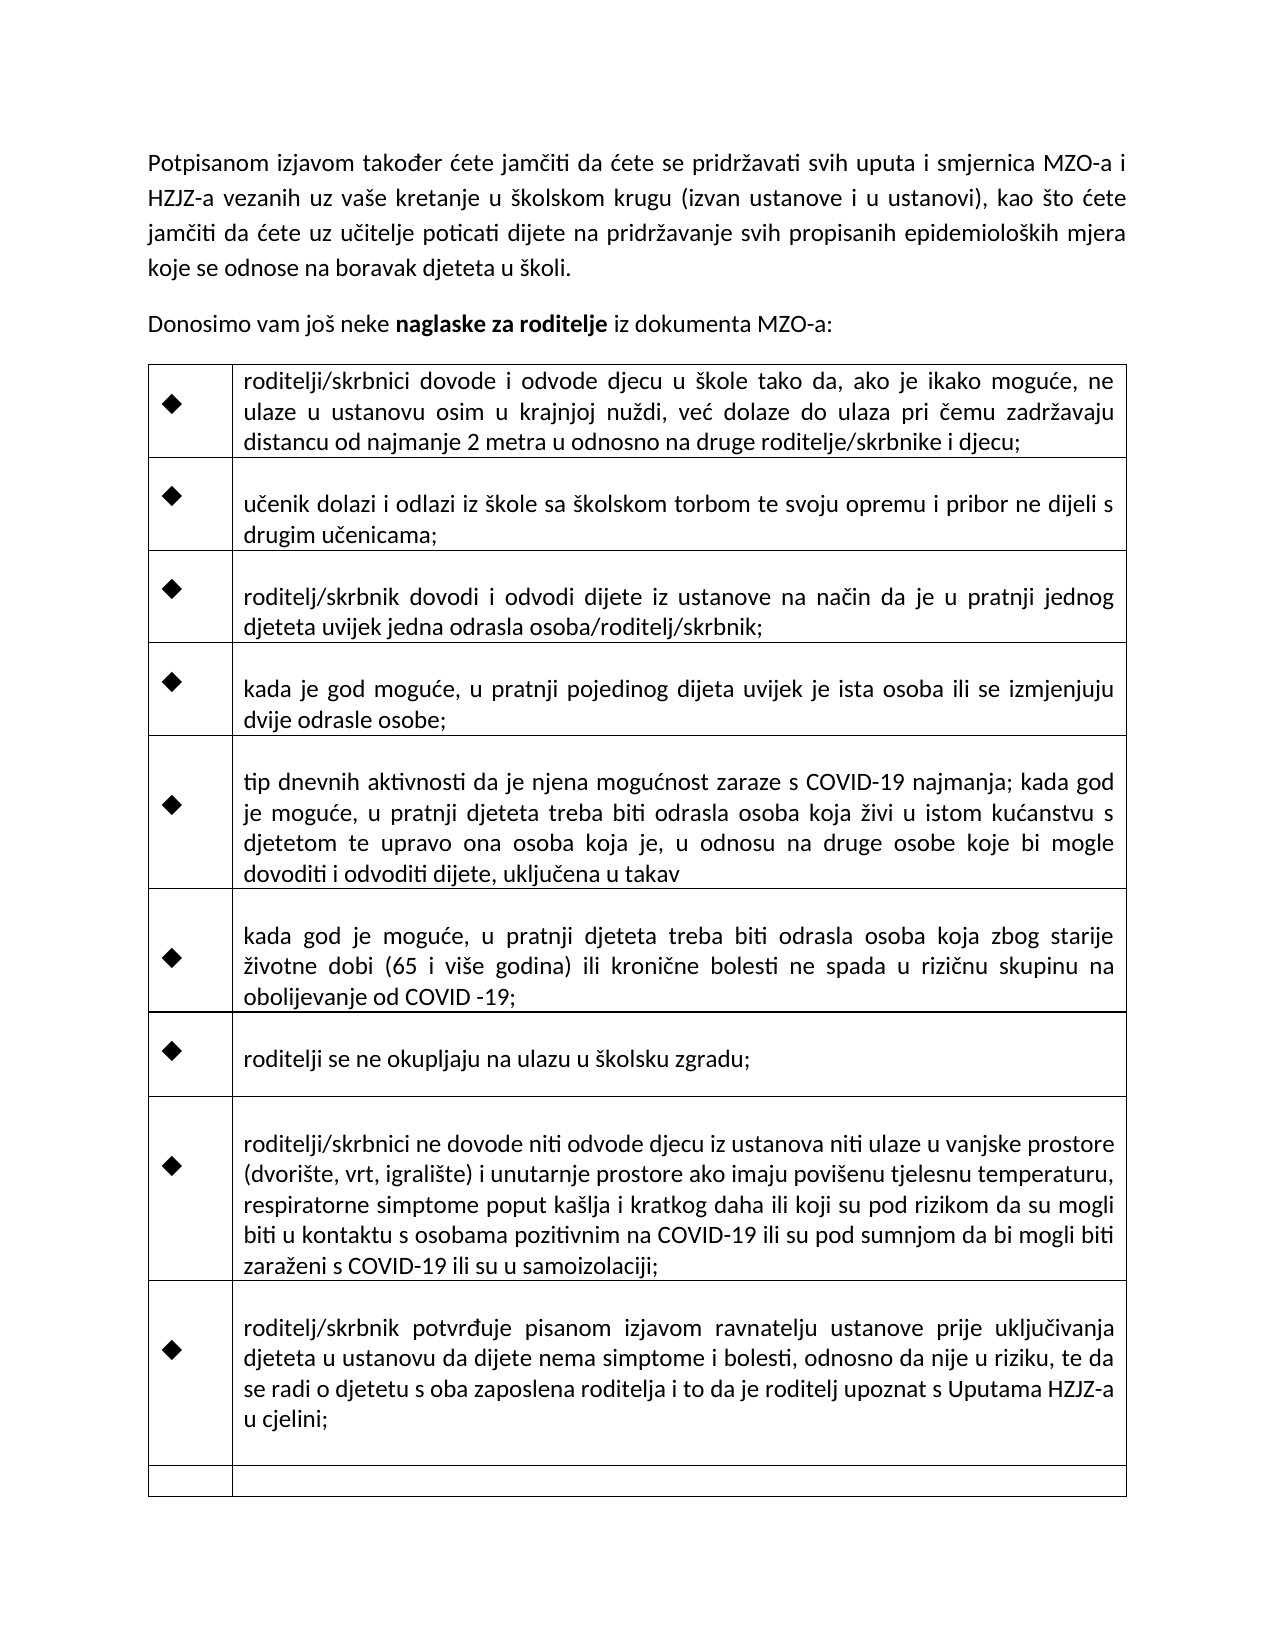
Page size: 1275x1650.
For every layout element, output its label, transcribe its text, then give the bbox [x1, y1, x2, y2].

table_header roditelji/skrbnici dovode i odvode djecu u škole tako da, ako je ikako moguće, ne ulaze u ustanovu osim u krajnjoj nuždi, već dolaze do ulaza pri čemu zadržavaju distancu od najmanje 2 metra u odnosno na druge roditelje/skrbnike i djecu; [233, 365, 1126, 457]
table_cell kada god je moguće, u pratnji djeteta treba biti odrasla osoba koja zbog starije životne dobi (65 i više godina) ili kronične bolesti ne spada u rizičnu skupinu na obolijevanje od COVID -19; [233, 889, 1126, 1011]
table_cell kada je god moguće, u pratnji pojedinog dijeta uvijek je ista osoba ili se izmjenjuju dvije odrasle osobe; [233, 643, 1126, 735]
table_cell [149, 551, 232, 642]
text Donosimo vam još neke naglaske za roditelje iz dokumenta MZO-a: [148, 308, 1127, 339]
table_cell [149, 1466, 232, 1496]
table_cell [149, 736, 232, 888]
table_cell roditelj/skrbnik potvrđuje pisanom izjavom ravnatelju ustanove prije uključivanja djeteta u ustanovu da dijete nema simptome i bolesti, odnosno da nije u riziku, te da se radi o djetetu s oba zaposlena roditelja i to da je roditelj upoznat s Uputama HZJZ-a u cjelini; [233, 1281, 1126, 1464]
table_cell roditelj/skrbnik dovodi i odvodi dijete iz ustanove na način da je u pratnji jednog djeteta uvijek jedna odrasla osoba/roditelj/skrbnik; [233, 551, 1126, 642]
table_cell [149, 1097, 232, 1280]
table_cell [233, 1466, 1126, 1496]
table_cell roditelji se ne okupljaju na ulazu u školsku zgradu; [233, 1013, 1126, 1096]
table_cell učenik dolazi i odlazi iz škole sa školskom torbom te svoju opremu i pribor ne dijeli s drugim učenicama; [233, 458, 1126, 549]
table_header [149, 365, 232, 457]
table_cell tip dnevnih aktivnosti da je njena mogućnost zaraze s COVID-19 najmanja; kada god je moguće, u pratnji djeteta treba biti odrasla osoba koja živi u istom kućanstvu s djetetom te upravo ona osoba koja je, u odnosu na druge osobe koje bi mogle dovoditi i odvoditi dijete, uključena u takav [233, 736, 1126, 888]
table_cell [149, 458, 232, 549]
table_cell [149, 1281, 232, 1464]
table_cell [149, 643, 232, 735]
text Potpisanom izjavom također ćete jamčiti da ćete se pridržavati svih uputa i smjernica MZO-a i HZJZ-a vezanih uz vaše kretanje u školskom krugu (izvan ustanove i u ustanovi), kao što ćete jamčiti da ćete uz učitelje poticati dijete na pridržavanje svih propisanih epidemioloških mjera koje se odnose na boravak djeteta u školi. [148, 148, 1127, 283]
table_cell [149, 889, 232, 1011]
table_cell roditelji/skrbnici ne dovode niti odvode djecu iz ustanova niti ulaze u vanjske prostore (dvorište, vrt, igralište) i unutarnje prostore ako imaju povišenu tjelesnu temperaturu, respiratorne simptome poput kašlja i kratkog daha ili koji su pod rizikom da su mogli biti u kontaktu s osobama pozitivnim na COVID-19 ili su pod sumnjom da bi mogli biti zaraženi s COVID-19 ili su u samoizolaciji; [233, 1097, 1126, 1280]
table_cell [149, 1013, 232, 1096]
